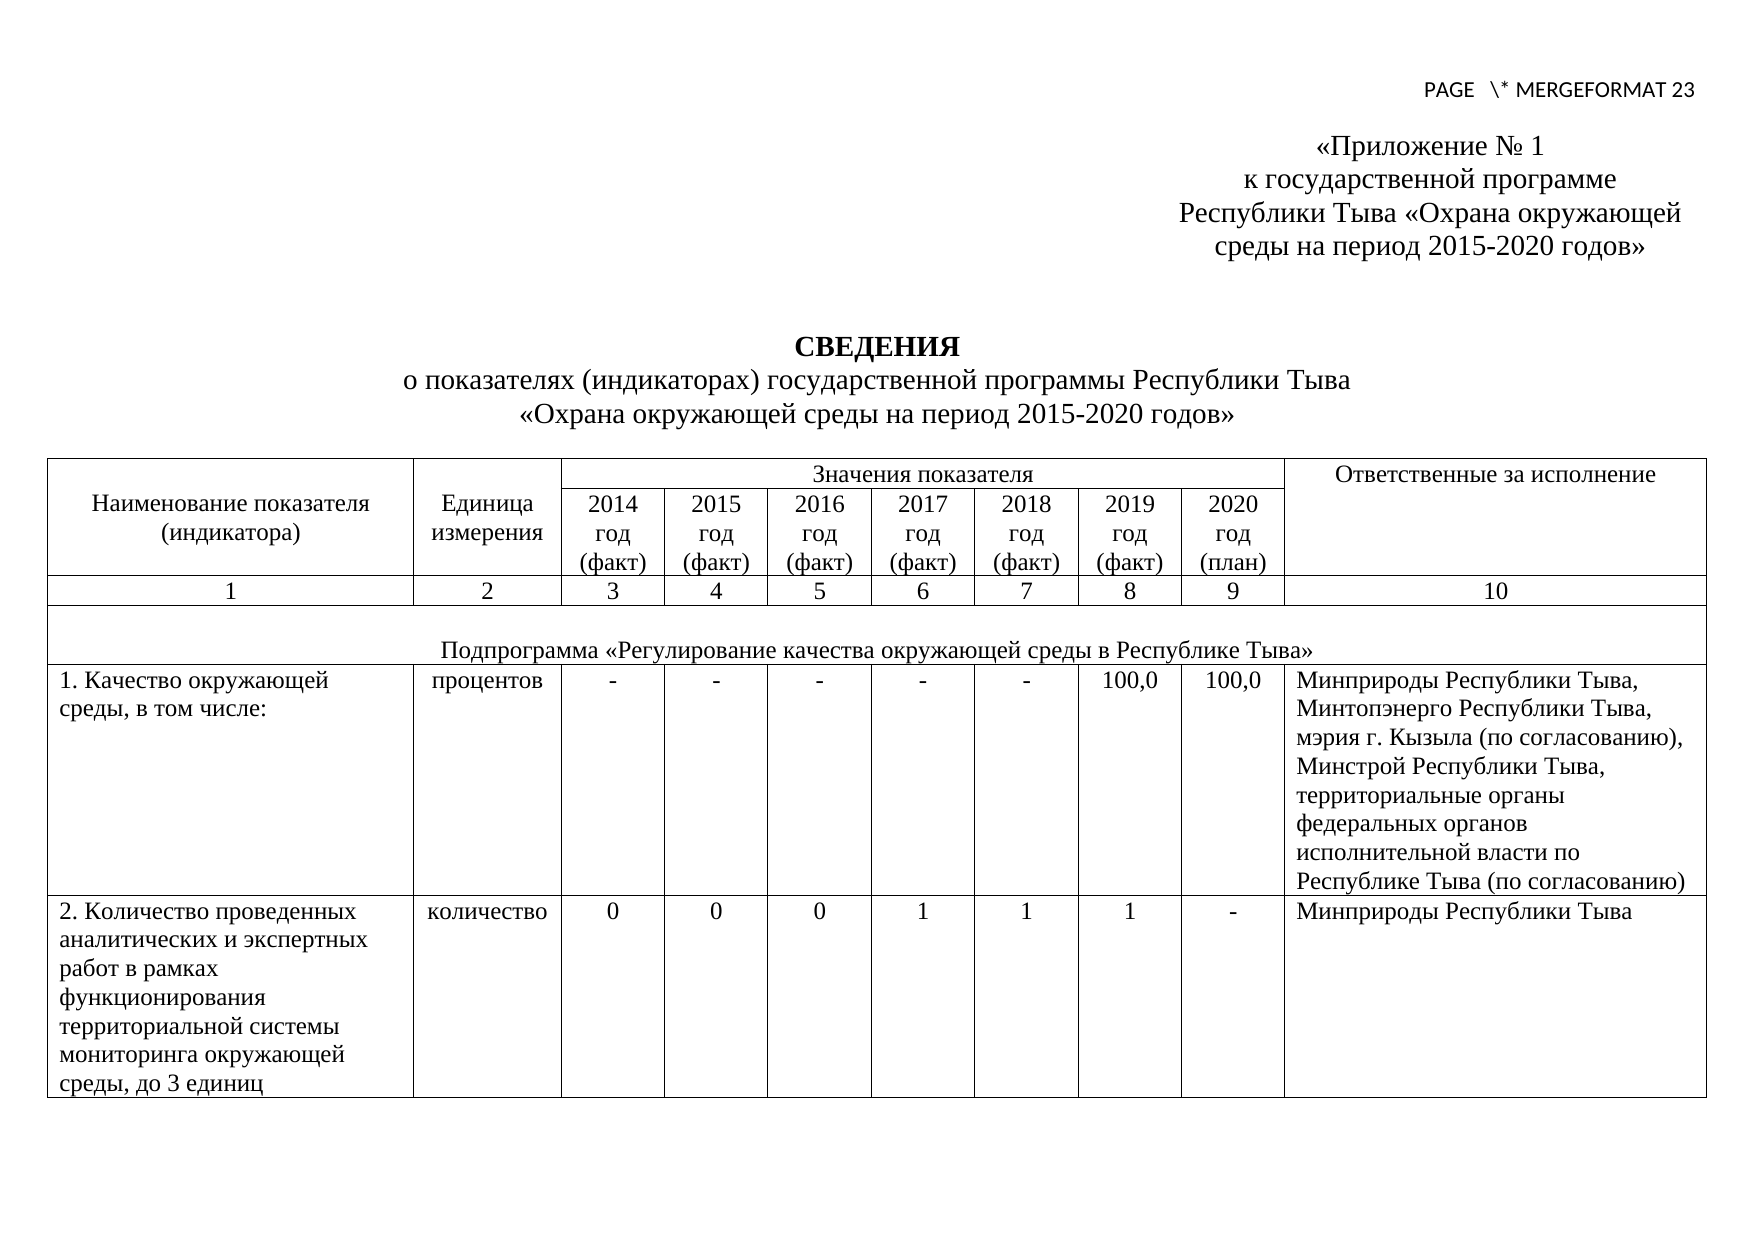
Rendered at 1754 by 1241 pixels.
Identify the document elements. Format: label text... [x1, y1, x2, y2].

table_header Единица измерения [414, 459, 561, 575]
table_cell 0 [768, 896, 871, 1097]
table_cell количество [414, 896, 561, 1097]
table_cell 2. Количество проведенных аналитических и экспертных работ в рамках функционирования территориальной системы мониторинга окружающей среды, до 3 единиц [48, 896, 413, 1097]
table_cell 1. Качество окружающей среды, в том числе: [48, 665, 413, 895]
table_cell 1 [975, 896, 1078, 1097]
table_header Значения показателя [562, 459, 1284, 488]
table_cell - [768, 665, 871, 895]
text среды на период 2015-2020 годов» [1165, 228, 1695, 262]
table_cell 0 [562, 896, 664, 1097]
text Республики Тыва «Охрана окружающей [1165, 195, 1695, 228]
table_cell 7 [975, 576, 1078, 605]
table_cell 1 [1079, 896, 1181, 1097]
table_cell 2017 год (факт) [872, 489, 974, 575]
text «Приложение № 1 [1165, 128, 1695, 161]
table_cell - [1182, 896, 1284, 1097]
table_cell 2020 год (план) [1182, 489, 1284, 575]
table_cell 0 [665, 896, 767, 1097]
table_cell 3 [562, 576, 664, 605]
table_cell 9 [1182, 576, 1284, 605]
table_cell Минприроды Республики Тыва, Минтопэнерго Республики Тыва, мэрия г. Кызыла (по согласованию), Минстрой Республики Тыва, территориальные органы федеральных органов исполнительной власти по Республике Тыва (по согласованию) [1285, 665, 1706, 895]
table_cell 5 [768, 576, 871, 605]
table_cell 2019 год (факт) [1079, 489, 1181, 575]
table_cell - [665, 665, 767, 895]
table_cell 100,0 [1079, 665, 1181, 895]
table_cell Минприроды Республики Тыва [1285, 896, 1706, 1097]
table_cell - [975, 665, 1078, 895]
table_cell 2015 год (факт) [665, 489, 767, 575]
table_cell 2018 год (факт) [975, 489, 1078, 575]
title «Охрана окружающей среды на период 2015-2020 годов» [59, 396, 1695, 429]
table_cell 1 [872, 896, 974, 1097]
table_cell 2016 год (факт) [768, 489, 871, 575]
table_cell процентов [414, 665, 561, 895]
table_cell - [562, 665, 664, 895]
table_cell - [872, 665, 974, 895]
table_cell 2014 год (факт) [562, 489, 664, 575]
title о показателях (индикаторах) государственной программы Республики Тыва [59, 362, 1695, 396]
table_cell 2 [414, 576, 561, 605]
table_cell 10 [1285, 576, 1706, 605]
table_cell Подпрограмма «Регулирование качества окружающей среды в Республике Тыва» [48, 606, 1706, 664]
table_cell 1 [48, 576, 413, 605]
table_cell 4 [665, 576, 767, 605]
table_cell 8 [1079, 576, 1181, 605]
table_header Наименование показателя (индикатора) [48, 459, 413, 575]
title СВЕДЕНИЯ [59, 329, 1695, 362]
table_header Ответственные за исполнение [1285, 459, 1706, 575]
table_cell 6 [872, 576, 974, 605]
table_cell 100,0 [1182, 665, 1284, 895]
text к государственной программе [1165, 161, 1695, 195]
